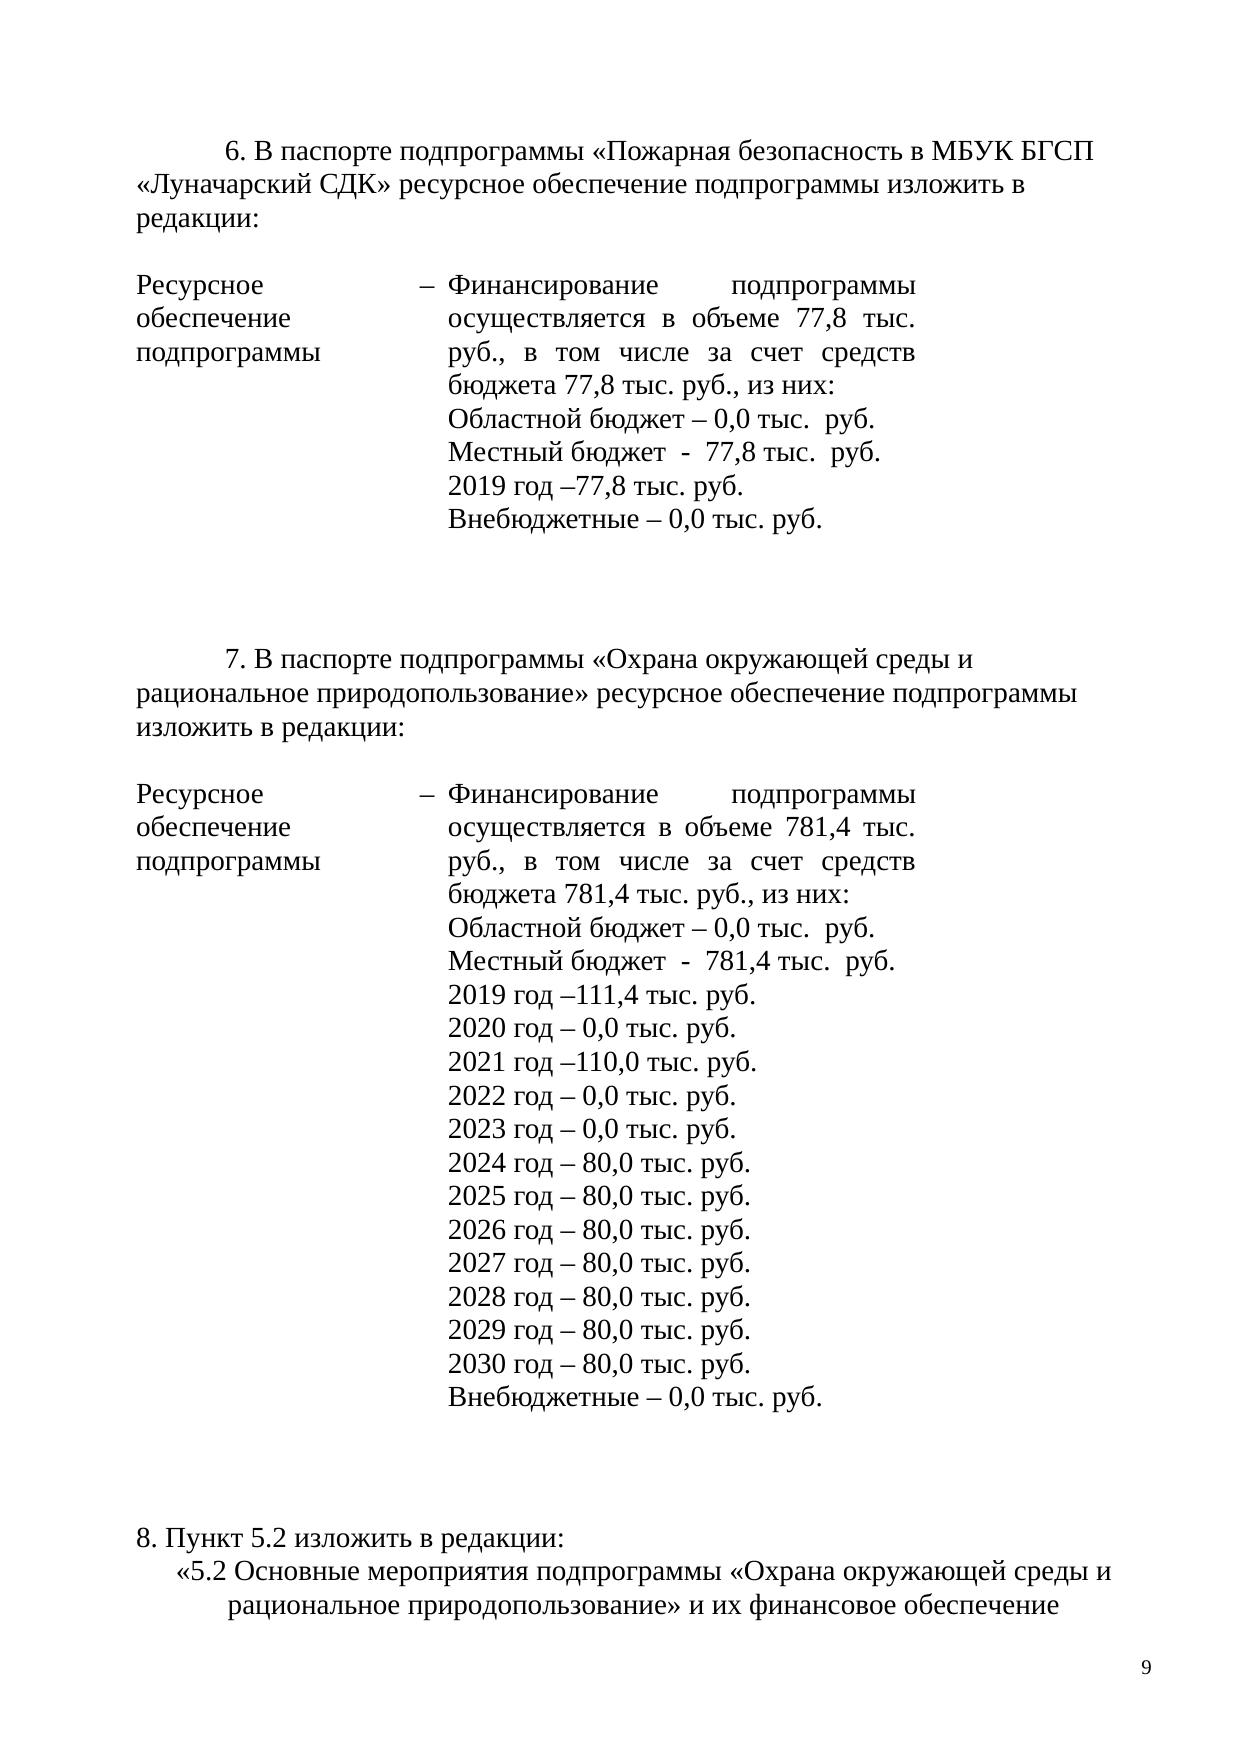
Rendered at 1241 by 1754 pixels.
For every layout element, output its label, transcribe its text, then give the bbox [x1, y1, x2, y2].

table_header Ресурсное обеспечение подпрограммы [130, 267, 412, 642]
text 6. В паспорте подпрограммы «Пожарная безопасность в МБУК БГСП «Луначарский СДК» ресурсное обеспечение подпрограммы изложить в редакции: [136, 133, 1152, 233]
table_header Финансирование подпрограммы осуществляется в объеме 781,4 тыс. руб., в том числе за счет средств бюджета 781,4 тыс. руб., из них: Областной бюджет – 0,0 тыс. руб. Местный бюджет - 781,4 тыс. руб. 2019 год –111,4 тыс. руб. 2020 год – 0,0 тыс. руб. 2021 год –110,0 тыс. руб. 2022 год – 0,0 тыс. руб. 2023 год – 0,0 тыс. руб. 2024 год – 80,0 тыс. руб. 2025 год – 80,0 тыс. руб. 2026 год – 80,0 тыс. руб. 2027 год – 80,0 тыс. руб. 2028 год – 80,0 тыс. руб. 2029 год – 80,0 тыс. руб. 2030 год – 80,0 тыс. руб. Внебюджетные – 0,0 тыс. руб. [442, 776, 922, 1520]
text «5.2 Основные мероприятия подпрограммы «Охрана окружающей среды и рациональное природопользование» и их финансовое обеспечение [136, 1553, 1152, 1620]
text 7. В паспорте подпрограммы «Охрана окружающей среды и рациональное природопользование» ресурсное обеспечение подпрограммы изложить в редакции: [136, 642, 1152, 742]
table_header Ресурсное обеспечение подпрограммы [130, 776, 412, 1520]
table_header – [412, 267, 442, 642]
text 8. Пункт 5.2 изложить в редакции: [136, 1520, 1152, 1553]
table_header – [412, 776, 442, 1520]
table_header Финансирование подпрограммы осуществляется в объеме 77,8 тыс. руб., в том числе за счет средств бюджета 77,8 тыс. руб., из них: Областной бюджет – 0,0 тыс. руб. Местный бюджет - 77,8 тыс. руб. 2019 год –77,8 тыс. руб. Внебюджетные – 0,0 тыс. руб. [442, 267, 922, 642]
